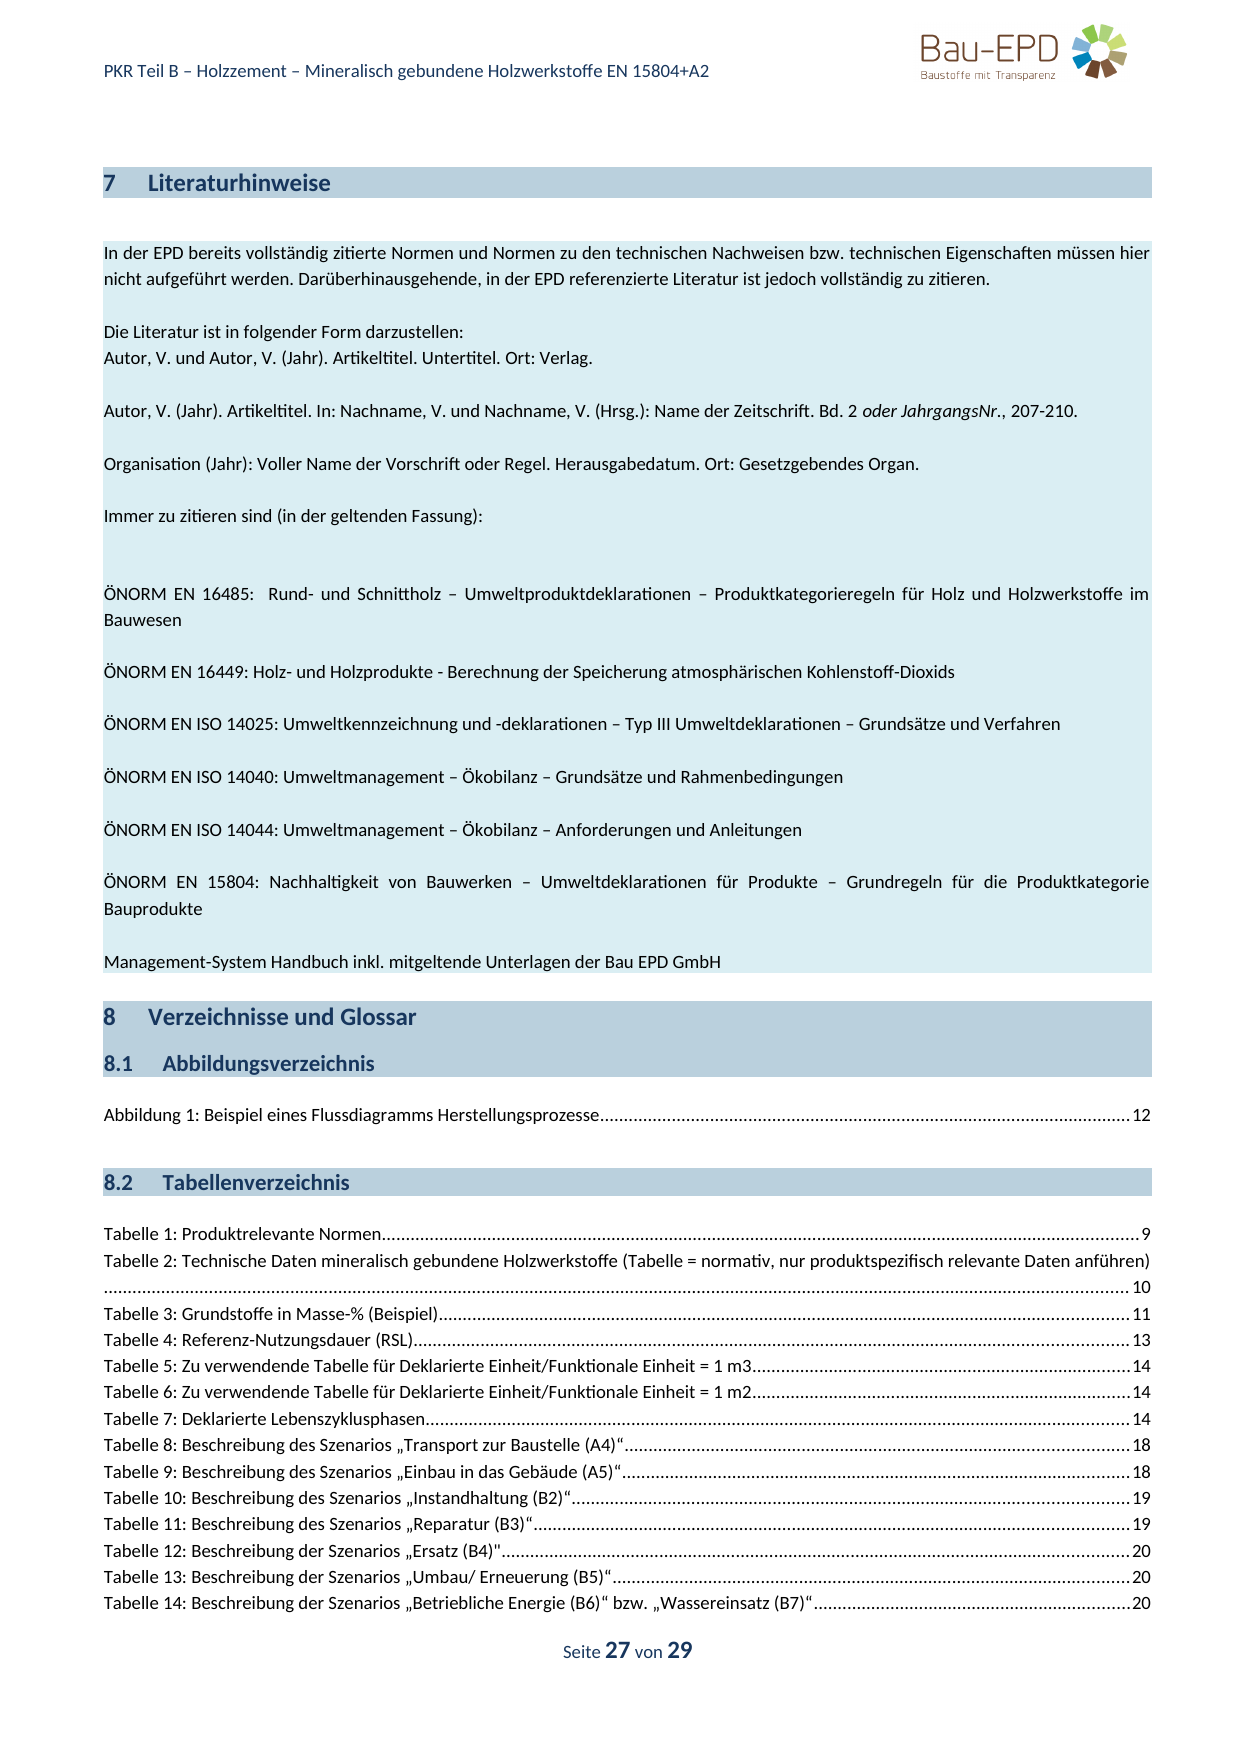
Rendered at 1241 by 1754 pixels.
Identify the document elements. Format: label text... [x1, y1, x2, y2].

text Tabelle 13: Beschreibung der Szenarios „Umbau/ Erneuerung (B5)“ 20 [103, 1565, 1152, 1588]
text Management-System Handbuch inkl. mitgeltende Unterlagen der Bau EPD GmbH [103, 950, 1152, 973]
picture [913, 22, 1130, 82]
subtitle Verzeichnisse und Glossar [103, 1001, 1152, 1032]
text ÖNORM EN ISO 14040: Umweltmanagement – Ökobilanz – Grundsätze und Rahmenbedingungen [103, 765, 1152, 788]
text ÖNORM EN ISO 14044: Umweltmanagement – Ökobilanz – Anforderungen und Anleitungen [103, 818, 1152, 841]
text Tabelle 1: Produktrelevante Normen 9 [103, 1223, 1152, 1246]
subtitle Literaturhinweise [103, 167, 1152, 198]
text Autor, V. (Jahr). Artikeltitel. In: Nachname, V. und Nachname, V. (Hrsg.): Name der Zeitschrift. Bd. 2 oder JahrgangsNr., 207-210. [103, 399, 1152, 422]
text Tabelle 5: Zu verwendende Tabelle für Deklarierte Einheit/Funktionale Einheit = 1 m3 14 [103, 1354, 1152, 1377]
text ÖNORM EN 16485: Rund- und Schnittholz – Umweltproduktdeklarationen – Produktkategorieregeln für Holz und Holzwerkstoffe im Bauwesen [103, 582, 1152, 631]
text Tabelle 6: Zu verwendende Tabelle für Deklarierte Einheit/Funktionale Einheit = 1 m2 14 [103, 1381, 1152, 1404]
text Tabelle 4: Referenz-Nutzungsdauer (RSL) 13 [103, 1328, 1152, 1351]
text Organisation (Jahr): Voller Name der Vorschrift oder Regel. Herausgabedatum. Ort: Gesetzgebendes Organ. [103, 452, 1152, 475]
text Tabelle 9: Beschreibung des Szenarios „Einbau in das Gebäude (A5)“ 18 [103, 1460, 1152, 1483]
text Tabelle 14: Beschreibung der Szenarios „Betriebliche Energie (B6)“ bzw. „Wassereinsatz (B7)“ 20 [103, 1592, 1152, 1614]
text ÖNORM EN ISO 14025: Umweltkennzeichnung und -deklarationen – Typ III Umweltdeklarationen – Grundsätze und Verfahren [103, 713, 1152, 736]
text ÖNORM EN 15804: Nachhaltigkeit von Bauwerken – Umweltdeklarationen für Produkte – Grundregeln für die Produktkategorie Bauprodukte [103, 871, 1152, 920]
text Tabelle 12: Beschreibung der Szenarios „Ersatz (B4)" 20 [103, 1539, 1152, 1562]
text Tabelle 10: Beschreibung des Szenarios „Instandhaltung (B2)“ 19 [103, 1486, 1152, 1509]
text ÖNORM EN 16449: Holz- und Holzprodukte - Berechnung der Speicherung atmosphärischen Kohlenstoff-Dioxids [103, 660, 1152, 683]
text Tabelle 11: Beschreibung des Szenarios „Reparatur (B3)“ 19 [103, 1512, 1152, 1535]
text Autor, V. und Autor, V. (Jahr). Artikeltitel. Untertitel. Ort: Verlag. [103, 346, 1152, 369]
text Abbildung 1: Beispiel eines Flussdiagramms Herstellungsprozesse 12 [103, 1103, 1152, 1126]
text Tabelle 8: Beschreibung des Szenarios „Transport zur Baustelle (A4)“ 18 [103, 1433, 1152, 1456]
text Tabelle 2: Technische Daten mineralisch gebundene Holzwerkstoffe (Tabelle = normativ, nur produktspezifisch relevante Daten anführen) 10 [103, 1249, 1152, 1298]
text Immer zu zitieren sind (in der geltenden Fassung): [103, 504, 1152, 527]
text In der EPD bereits vollständig zitierte Normen und Normen zu den technischen Nachweisen bzw. technischen Eigenschaften müssen hier nicht aufgeführt werden. Darüberhinausgehende, in der EPD referenzierte Literatur ist jedoch vollständig zu zitieren. [103, 241, 1152, 290]
text Tabelle 7: Deklarierte Lebenszyklusphasen 14 [103, 1407, 1152, 1430]
subtitle Abbildungsverzeichnis [103, 1049, 1152, 1077]
text Tabelle 3: Grundstoffe in Masse-% (Beispiel) 11 [103, 1302, 1152, 1324]
subtitle Tabellenverzeichnis [103, 1168, 1152, 1196]
text Die Literatur ist in folgender Form darzustellen: [103, 320, 1152, 343]
